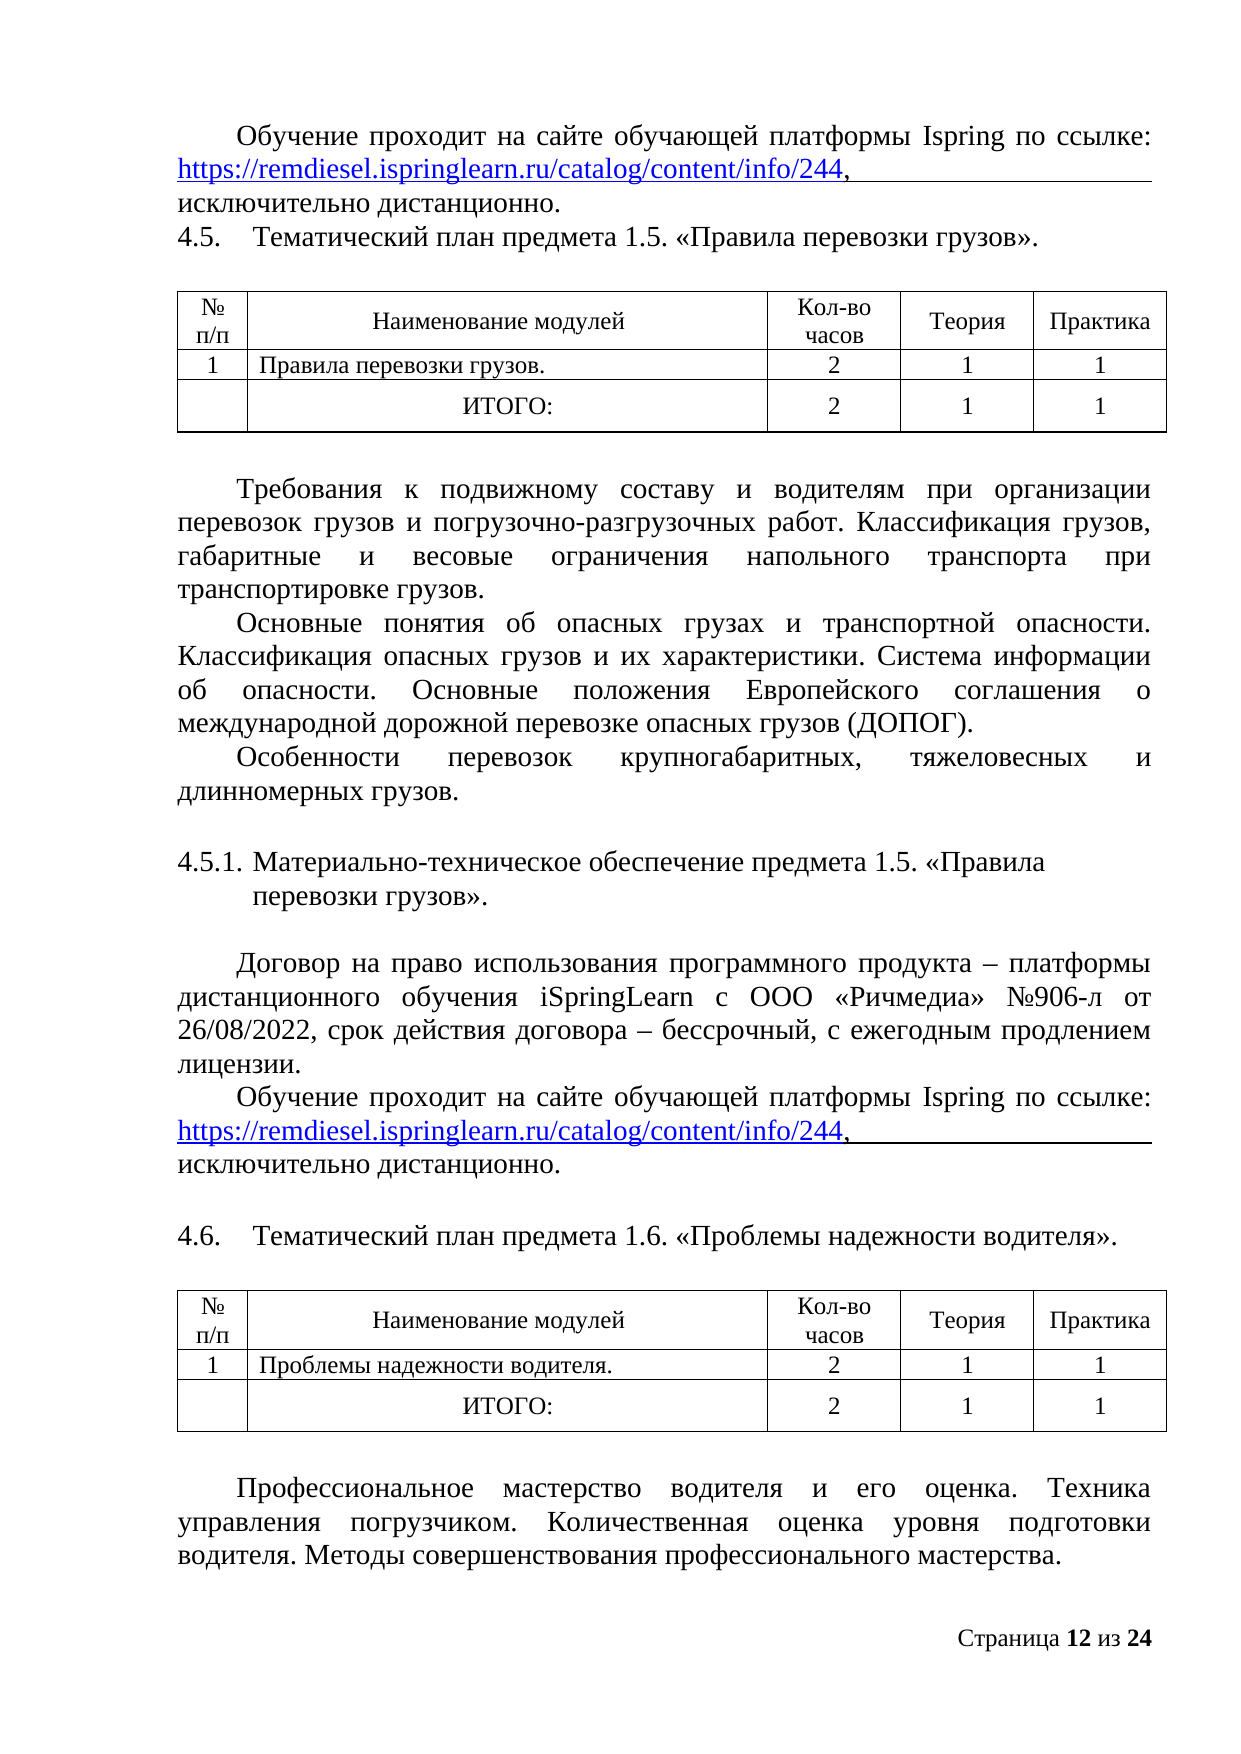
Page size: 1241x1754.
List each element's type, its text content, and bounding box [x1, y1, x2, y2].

table_header Практика [1034, 1291, 1166, 1349]
table_cell 1 [178, 350, 247, 379]
table_cell ИТОГО: [248, 380, 767, 431]
table_cell Правила перевозки грузов. [248, 350, 767, 379]
table_header № п/п [178, 1291, 247, 1349]
list Тематический план предмета 1.5. «Правила перевозки грузов». [177, 219, 1152, 252]
text Обучение проходит на сайте обучающей платформы Ispring по ссылке: https://remdiesel.ispringlearn.ru/catalog/content/info/244, исключительно дистанционно. [177, 182, 1152, 219]
text Обучение проходит на сайте обучающей платформы Ispring по ссылке: https://remdiesel.ispringlearn.ru/catalog/content/info/244, исключительно дистанционно. [177, 1079, 1152, 1142]
table_cell 1 [901, 350, 1033, 379]
table_cell 1 [901, 1380, 1033, 1431]
table_cell [178, 1380, 247, 1431]
list Тематический план предмета 1.6. «Проблемы надежности водителя». [177, 1218, 1152, 1252]
table_cell ИТОГО: [248, 1380, 767, 1431]
text Требования к подвижному составу и водителям при организации перевозок грузов и погрузочно-разгрузочных работ. Классификация грузов, габаритные и весовые ограничения напольного транспорта при транспортировке грузов. [177, 471, 1152, 605]
table_cell 2 [768, 380, 900, 431]
table_header Теория [901, 292, 1033, 349]
table_cell 1 [1034, 350, 1166, 379]
table_cell 2 [768, 1380, 900, 1431]
table_header Теория [901, 1291, 1033, 1349]
table_cell 1 [901, 1350, 1033, 1378]
table_header № п/п [178, 292, 247, 349]
table_header Кол-во часов [768, 292, 900, 349]
table_cell [178, 380, 247, 431]
table_header Кол-во часов [768, 1291, 900, 1349]
table_cell 1 [1034, 380, 1166, 431]
table_cell 1 [1034, 1380, 1166, 1431]
text Профессиональное мастерство водителя и его оценка. Техника управления погрузчиком. Количественная оценка уровня подготовки водителя. Методы совершенствования профессионального мастерства. [177, 1470, 1152, 1571]
table_cell 1 [901, 380, 1033, 431]
table_header Практика [1034, 292, 1166, 349]
list Материально-техническое обеспечение предмета 1.5. «Правила перевозки грузов». [177, 844, 1152, 912]
table_cell 2 [768, 1350, 900, 1378]
table_header Наименование модулей [248, 1291, 767, 1349]
table_cell 1 [178, 1350, 247, 1378]
table_cell Проблемы надежности водителя. [248, 1350, 767, 1378]
text Особенности перевозок крупногабаритных, тяжеловесных и длинномерных грузов. [177, 739, 1152, 806]
text Основные понятия об опасных грузах и транспортной опасности. Классификация опасных грузов и их характеристики. Система информации об опасности. Основные положения Европейского соглашения о международной дорожной перевозке опасных грузов (ДОПОГ). [177, 605, 1152, 739]
text Обучение проходит на сайте обучающей платформы Ispring по ссылке: https://remdiesel.ispringlearn.ru/catalog/content/info/244, исключительно дистанционно. [177, 1144, 1152, 1180]
table_header Наименование модулей [248, 292, 767, 349]
table_cell 1 [1034, 1350, 1166, 1378]
text Обучение проходит на сайте обучающей платформы Ispring по ссылке: https://remdiesel.ispringlearn.ru/catalog/content/info/244, исключительно дистанционно. [177, 118, 1152, 181]
table_cell 2 [768, 350, 900, 379]
list Договор на право использования программного продукта – платформы дистанционного обучения iSpringLearn c ООО «Ричмедиа» №906-л от 26/08/2022, срок действия договора – бессрочный, с ежегодным продлением лицензии. [177, 945, 1152, 1079]
